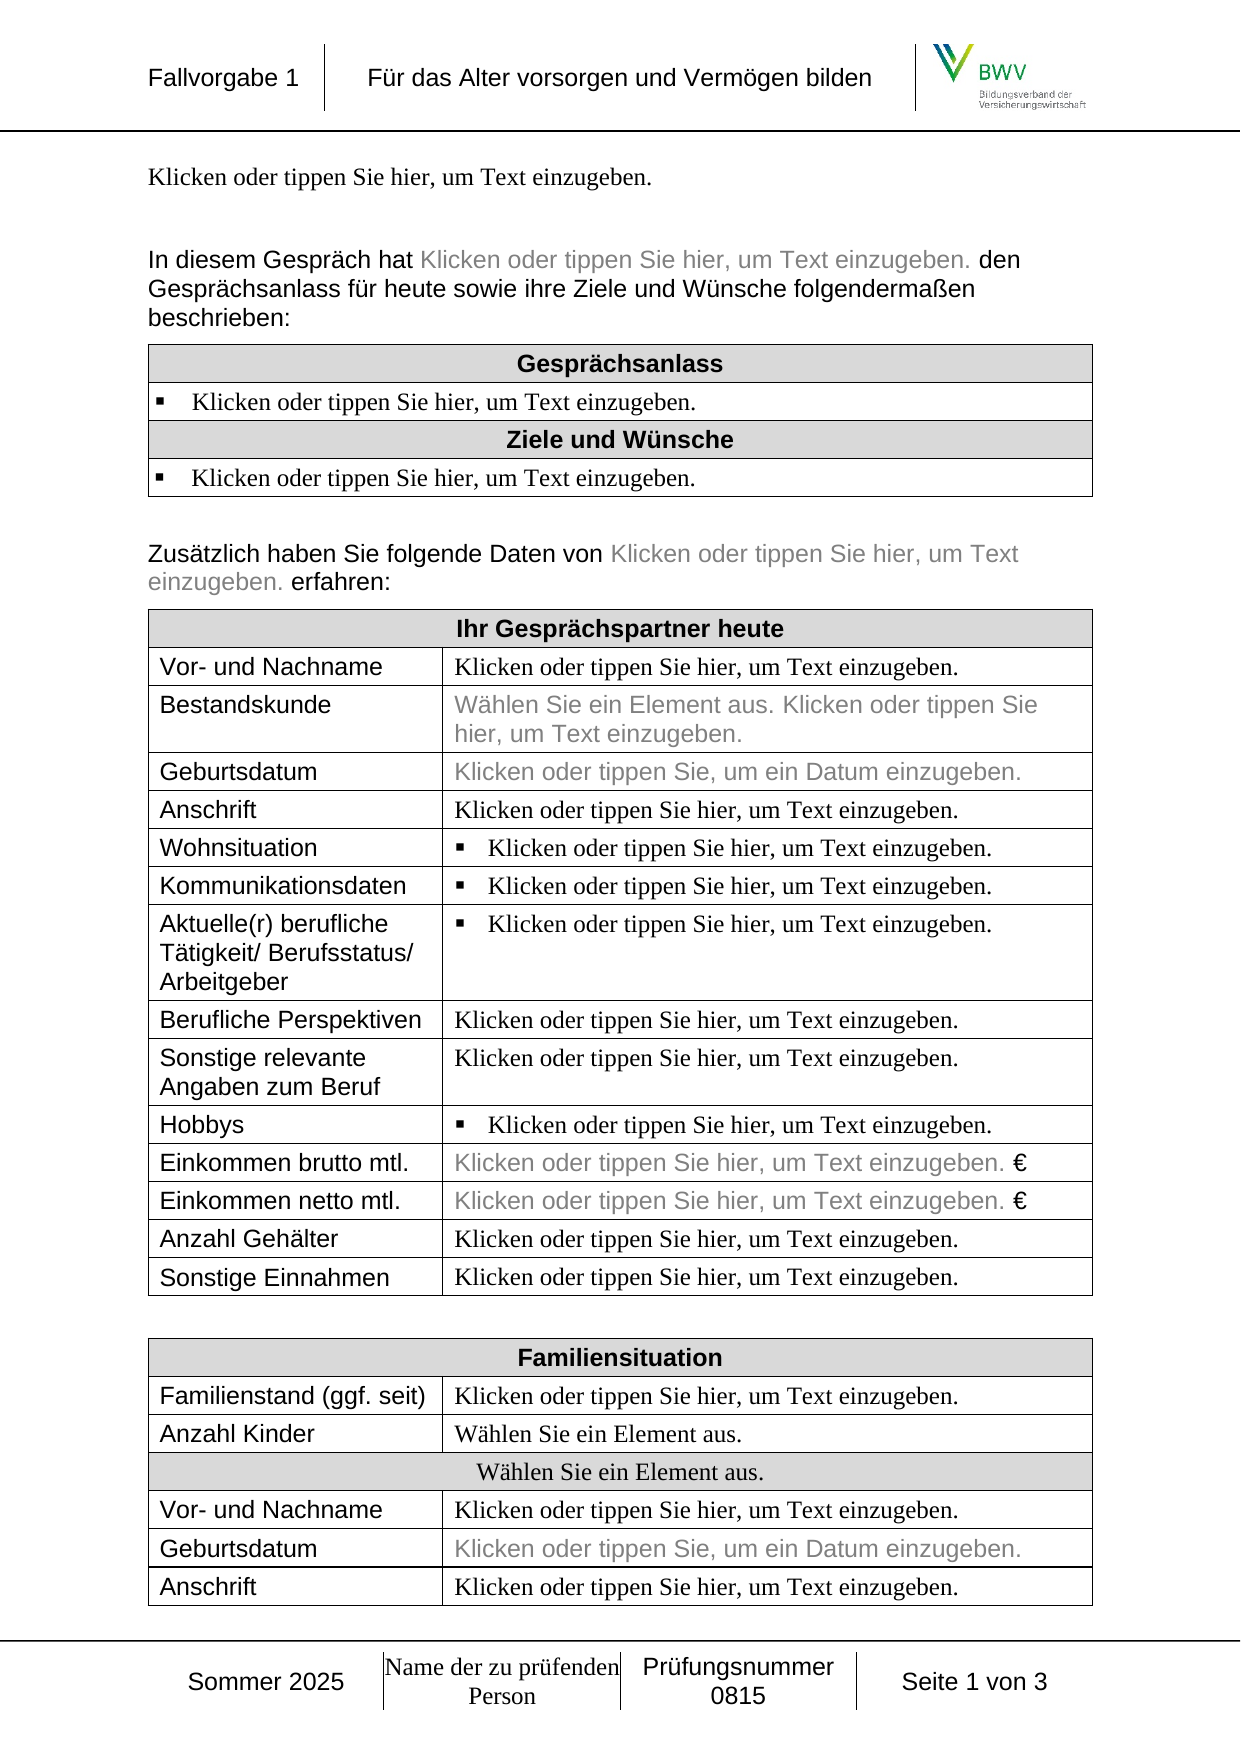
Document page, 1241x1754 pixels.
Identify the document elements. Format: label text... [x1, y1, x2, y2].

table_cell [443, 1529, 1092, 1566]
table_cell [149, 1453, 1092, 1490]
table_cell Anschrift [149, 791, 442, 828]
table_header Gesprächsanlass [149, 345, 1092, 382]
table_cell [443, 1039, 1092, 1105]
table_cell Sonstige Einnahmen [149, 1258, 442, 1295]
table_cell Vor- und Nachname [149, 648, 442, 685]
table_cell [443, 648, 1092, 685]
table_cell Wohnsituation [149, 829, 442, 866]
table_cell Vor- und Nachname [149, 1491, 442, 1528]
table_cell Geburtsdatum [149, 753, 442, 790]
table_cell [443, 791, 1092, 828]
table_cell [443, 686, 1092, 752]
table_cell [443, 1220, 1092, 1257]
table_cell [443, 1258, 1092, 1295]
table_cell Berufliche Perspektiven [149, 1001, 442, 1038]
table_cell [443, 753, 1092, 790]
table_cell Bestandskunde [149, 686, 442, 752]
table_cell € [443, 1144, 1092, 1181]
text Zusätzlich haben Sie folgende Daten von erfahren: [148, 538, 1093, 596]
table_cell Kommunikationsdaten [149, 867, 442, 904]
table_cell [443, 1568, 1092, 1604]
picture [933, 44, 1093, 112]
table_cell € [443, 1182, 1092, 1219]
table_header Familiensituation [149, 1339, 1092, 1376]
table_cell Anzahl Gehälter [149, 1220, 442, 1257]
table_cell Hobbys [149, 1106, 442, 1143]
table_cell Sonstige relevante Angaben zum Beruf [149, 1039, 442, 1105]
table_cell Geburtsdatum [149, 1529, 442, 1566]
table_cell Anzahl Kinder [149, 1415, 442, 1452]
table_header heute [149, 610, 1092, 647]
table_cell Ziele und Wünsche [149, 421, 1092, 458]
table_cell [149, 383, 1092, 420]
table_cell Anschrift [149, 1568, 442, 1604]
text In diesem Gespräch hat den Gesprächsanlass für heute sowie Ziele und Wünsche folgendermaßen beschrieben: [148, 245, 1093, 331]
table_cell Einkommen netto mtl. [149, 1182, 442, 1219]
table_cell Aktuelle(r) berufliche Tätigkeit/ Berufsstatus/ Arbeitgeber [149, 905, 442, 1000]
table_cell Einkommen brutto mtl. [149, 1144, 442, 1181]
table_cell [443, 1377, 1092, 1414]
table_cell Familienstand (ggf. seit) [149, 1377, 442, 1414]
table_cell [443, 1491, 1092, 1528]
